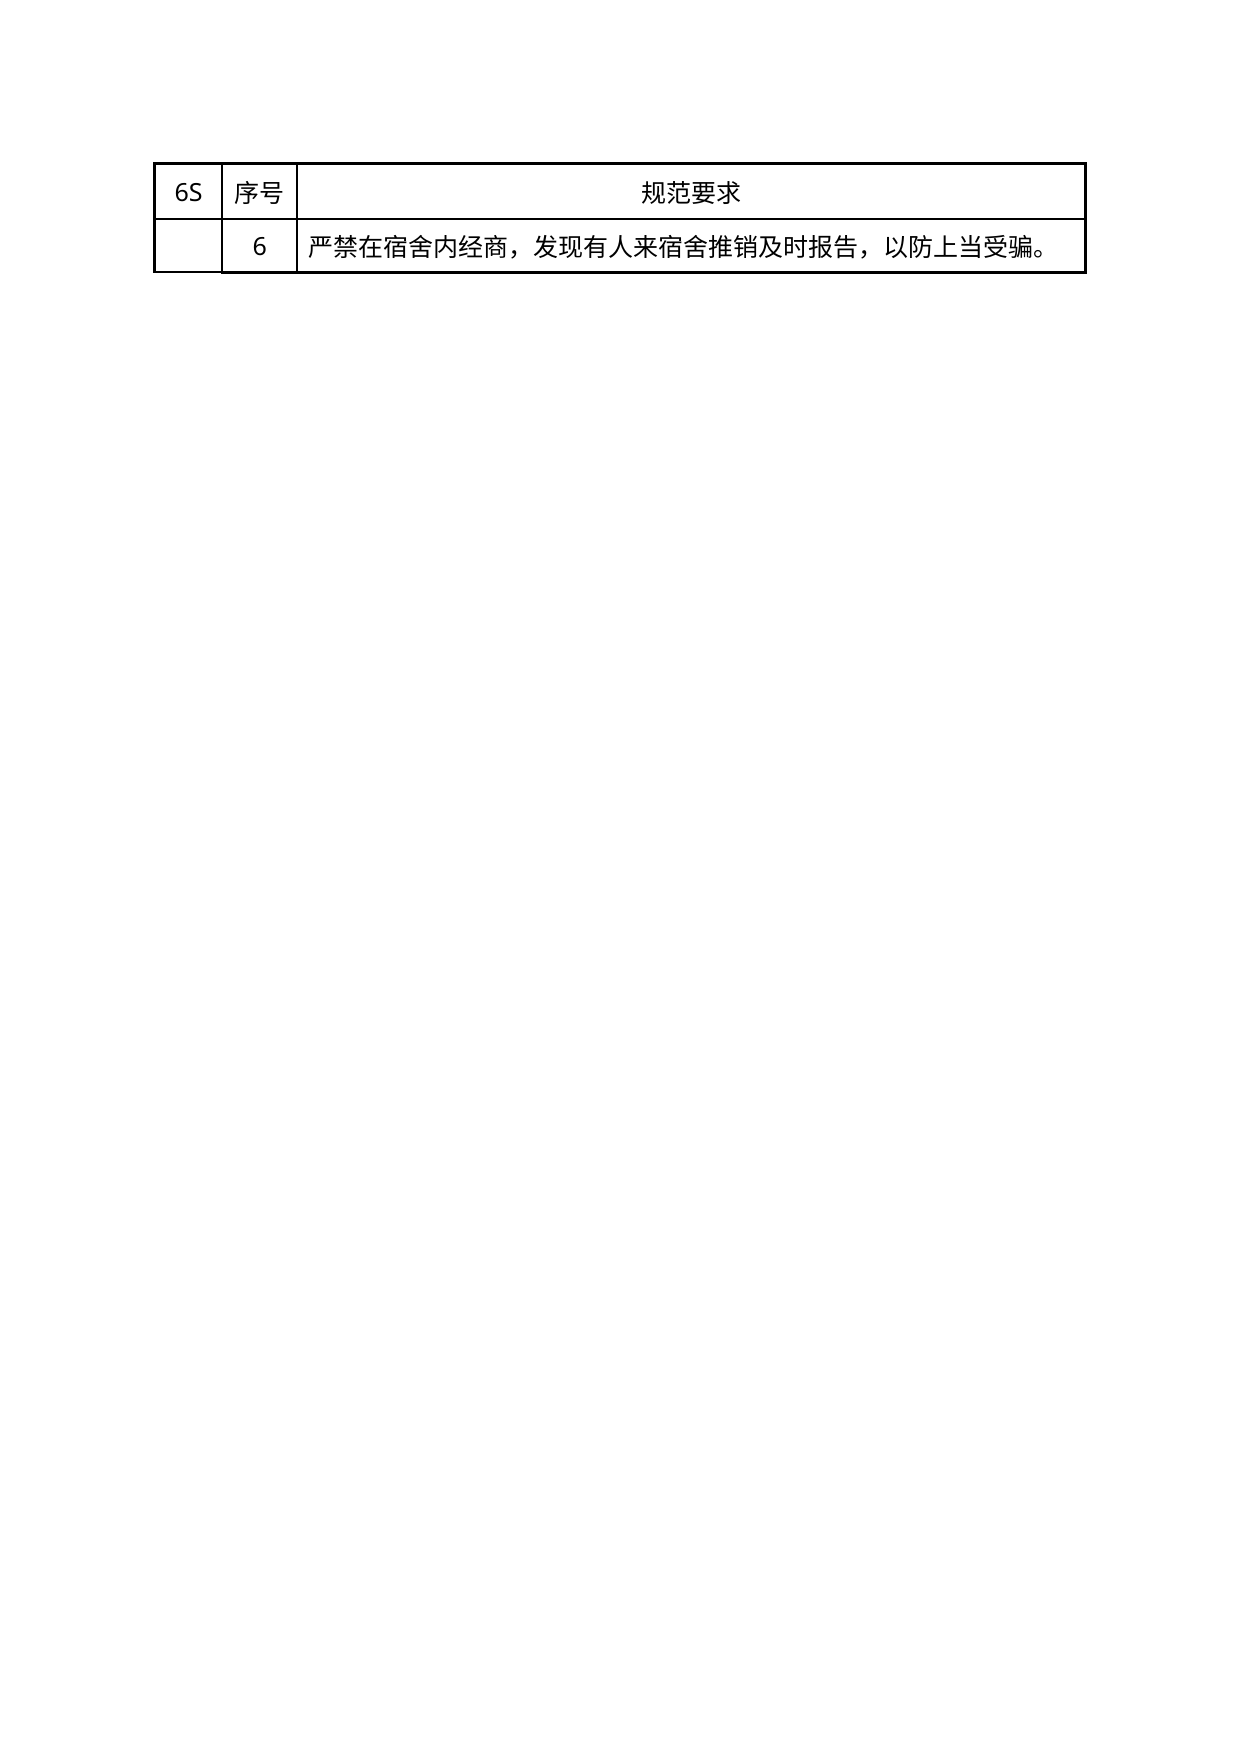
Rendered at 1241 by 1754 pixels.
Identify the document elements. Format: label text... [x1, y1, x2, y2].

table_header 6S [156, 165, 221, 218]
table_header 序号 [223, 165, 296, 218]
table_cell 严禁在宿舍内经商，发现有人来宿舍推销及时报告，以防上当受骗。 [298, 220, 1084, 271]
table_header 规范要求 [298, 165, 1084, 218]
table_cell 6 [223, 220, 296, 271]
